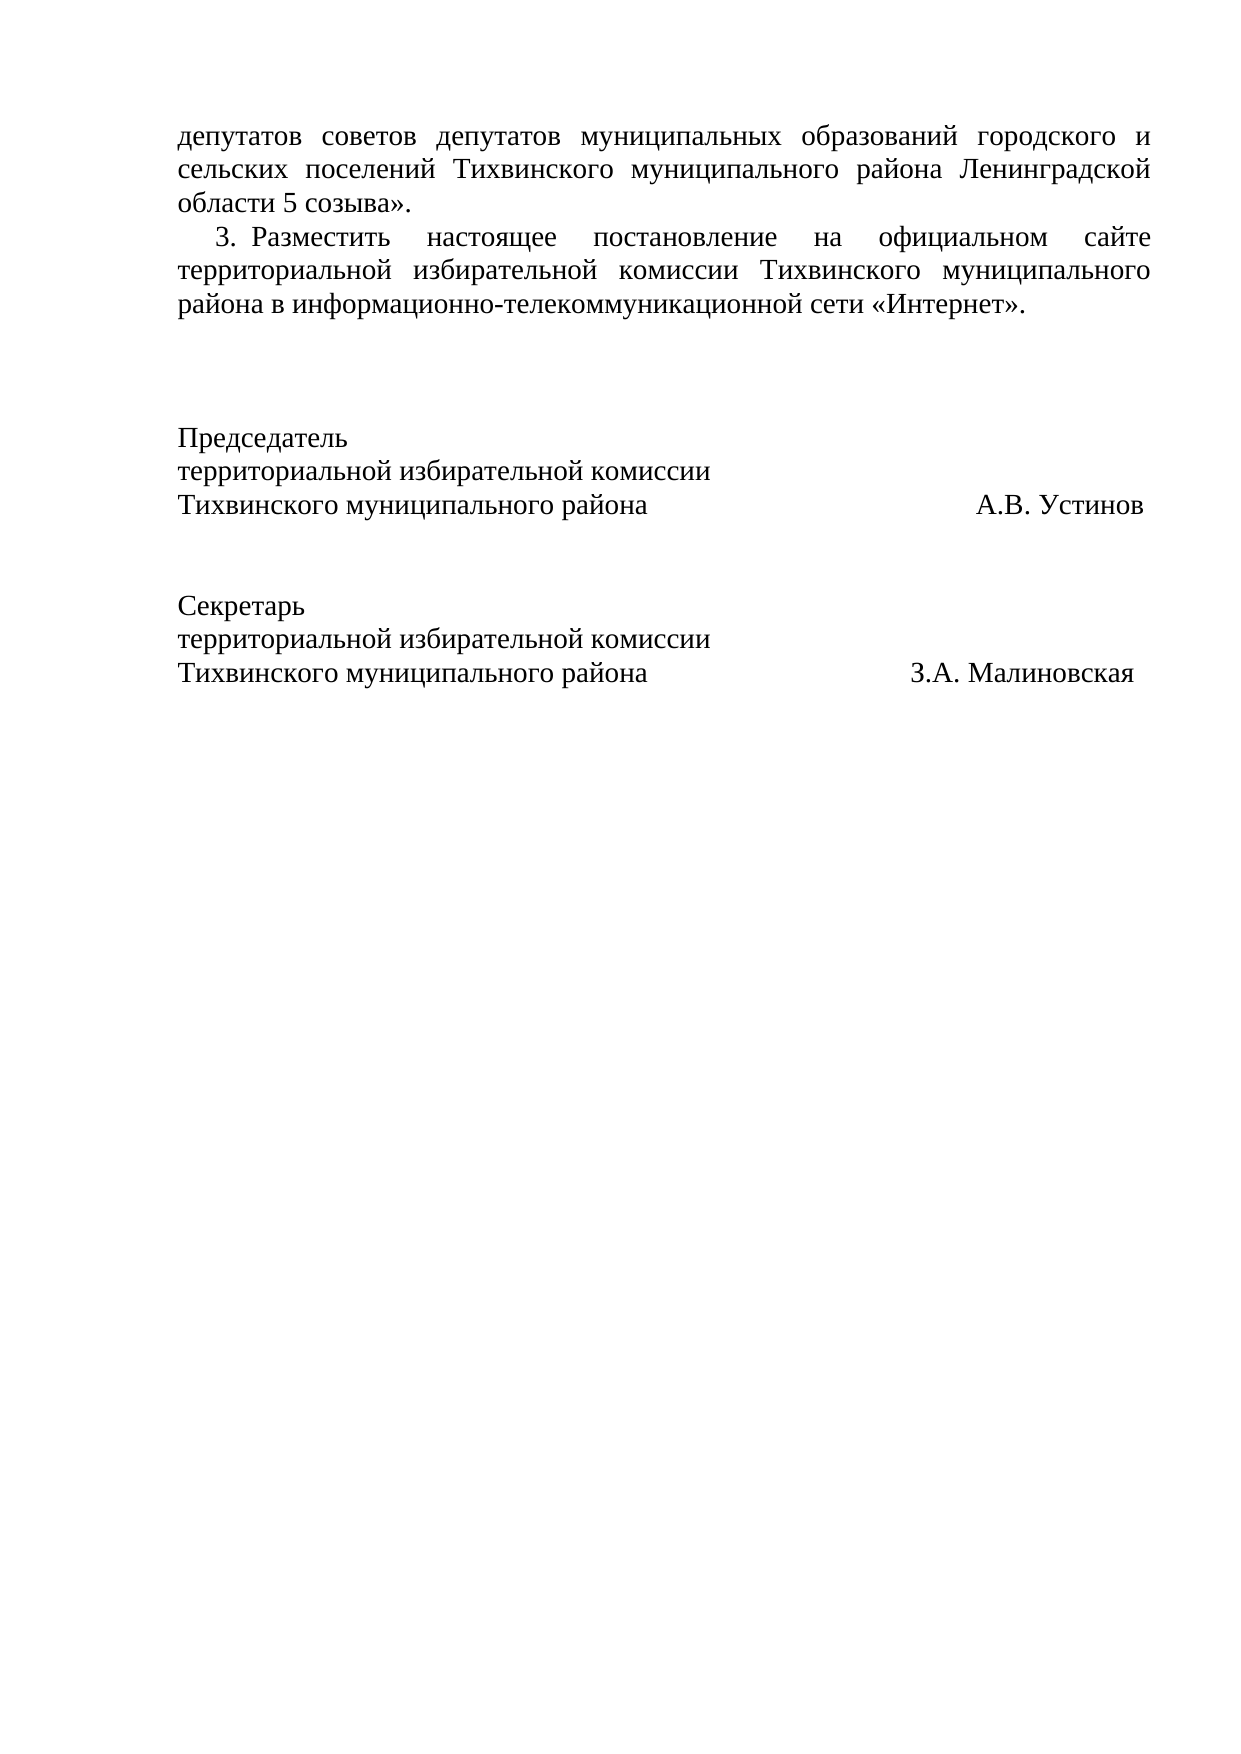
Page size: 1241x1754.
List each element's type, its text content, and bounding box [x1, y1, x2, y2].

text Председатель [177, 420, 1152, 453]
text Тихвинского муниципального района А.В. Устинов [177, 487, 1152, 521]
text территориальной избирательной комиссии [177, 453, 1152, 487]
list Разместить настоящее постановление на официальном сайте территориальной избирательной комиссии Тихвинского муниципального района в информационно-телекоммуникационной сети «Интернет». [177, 219, 1152, 319]
text территориальной избирательной комиссии [177, 621, 1152, 655]
text Секретарь [177, 588, 1152, 621]
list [177, 118, 1152, 219]
text Тихвинского муниципального района З.А. Малиновская [177, 655, 1152, 688]
